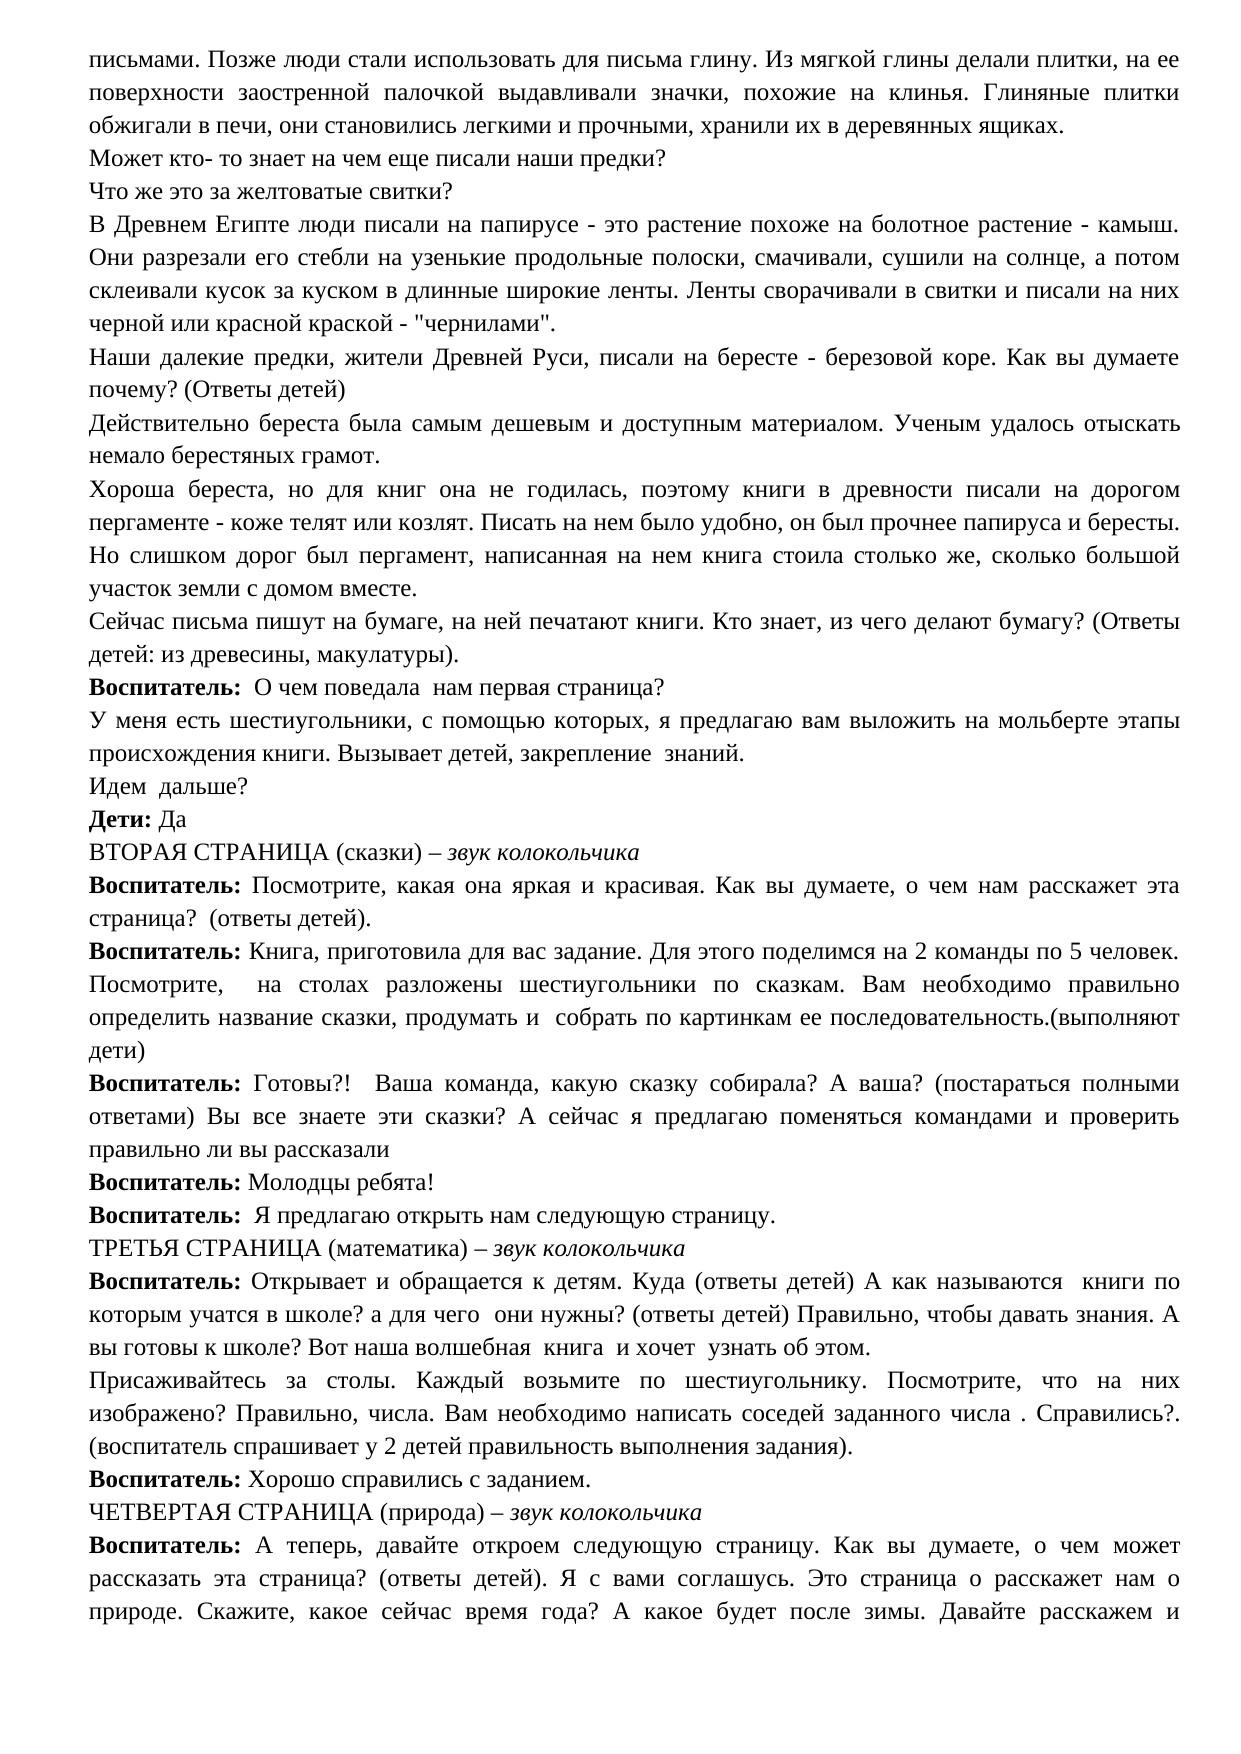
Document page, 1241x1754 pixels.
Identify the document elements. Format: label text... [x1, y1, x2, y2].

text Дети: Да [89, 804, 1181, 833]
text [89, 44, 1181, 139]
text Идем дальше? [89, 771, 1181, 799]
text Воспитатель: Открывает и обращается к детям. Куда (ответы детей) А как называются книги по которым учатся в школе? а для чего они нужны? (ответы детей) Правильно, чтобы давать знания. А вы готовы к школе? Вот наша волшебная книга и хочет узнать об этом. [89, 1266, 1181, 1361]
text Сейчас письма пишут на бумаге, на ней печатают книги. Кто знает, из чего делают бумагу? (Ответы детей: из древесины, макулатуры). [89, 606, 1181, 667]
text Воспитатель: Посмотрите, какая она яркая и красивая. Как вы думаете, о чем нам расскажет эта страница? (ответы детей). [89, 870, 1181, 932]
text В Древнем Египте люди писали на папирусе - это растение похоже на болотное растение - камыш. Они разрезали его стебли на узенькие продольные полоски, смачивали, сушили на солнце, а потом склеивали кусок за куском в длинные широкие ленты. Ленты сворачивали в свитки и писали на них черной или красной краской - "чернилами". [89, 209, 1181, 337]
text Воспитатель: Молодцы ребята! [89, 1167, 1181, 1196]
text Может кто- то знает на чем еще писали наши предки? [89, 143, 1181, 172]
text Присаживайтесь за столы. Каждый возьмите по шестиугольнику. Посмотрите, что на них изображено? Правильно, числа. Вам необходимо написать соседей заданного числа . Справились?. (воспитатель спрашивает у 2 детей правильность выполнения задания). [89, 1365, 1181, 1460]
text Воспитатель: Хорошо справились с заданием. [89, 1464, 1181, 1493]
text У меня есть шестиугольники, с помощью которых, я предлагаю вам выложить на мольберте этапы происхождения книги. Вызывает детей, закрепление знаний. [89, 705, 1181, 767]
text Воспитатель: Готовы?! Ваша команда, какую сказку собирала? А ваша? (постараться полными ответами) Вы все знаете эти сказки? А сейчас я предлагаю поменяться командами и проверить правильно ли вы рассказали [89, 1068, 1181, 1163]
text ВТОРАЯ СТРАНИЦА (сказки) – звук колокольчика [89, 837, 1181, 866]
text Воспитатель: О чем поведала нам первая страница? [89, 672, 1181, 701]
text Воспитатель: Книга, приготовила для вас задание. Для этого поделимся на 2 команды по 5 человек. Посмотрите, на столах разложены шестиугольники по сказкам. Вам необходимо правильно определить название сказки, продумать и собрать по картинкам ее последовательность.(выполняют дети) [89, 936, 1181, 1064]
text Что же это за желтоватые свитки? [89, 176, 1181, 205]
text ТРЕТЬЯ СТРАНИЦА (математика) – звук колокольчика [89, 1233, 1181, 1262]
text Действительно береста была самым дешевым и доступным материалом. Ученым удалось отыскать немало берестяных грамот. [89, 408, 1181, 469]
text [89, 1530, 1181, 1625]
text Воспитатель: Я предлагаю открыть нам следующую страницу. [89, 1200, 1181, 1229]
text Хороша береста, но для книг она не годилась, поэтому книги в древности писали на дорогом пергаменте - коже телят или козлят. Писать на нем было удобно, он был прочнее папируса и бересты. Но слишком дорог был пергамент, написанная на нем книга стоила столько же, сколько большой участок земли с домом вместе. [89, 474, 1181, 601]
text Наши далекие предки, жители Древней Руси, писали на бересте - березовой коре. Как вы думаете почему? (Ответы детей) [89, 342, 1181, 403]
text ЧЕТВЕРТАЯ СТРАНИЦА (природа) – звук колокольчика [89, 1497, 1181, 1526]
